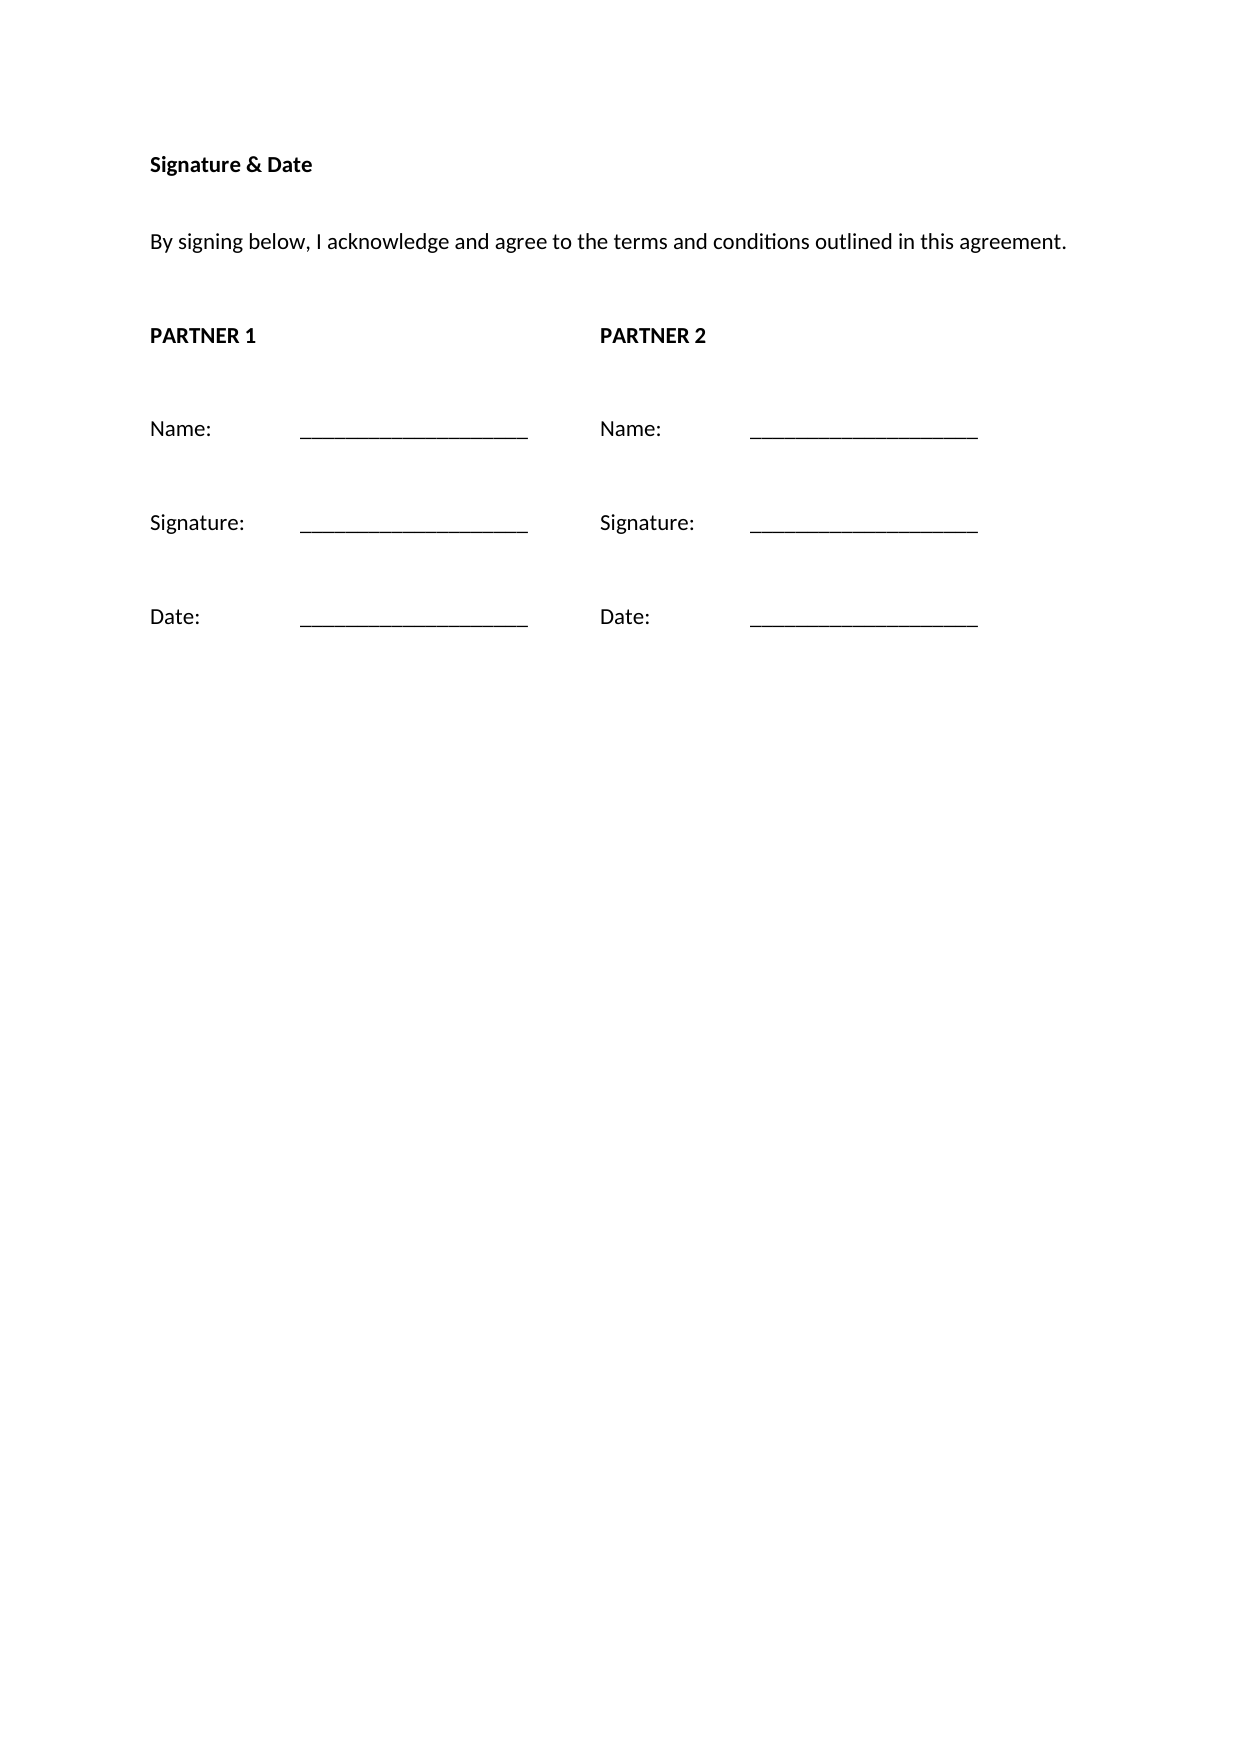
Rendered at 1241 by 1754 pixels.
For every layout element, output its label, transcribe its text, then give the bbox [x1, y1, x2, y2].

text PARTNER 1 PARTNER 2 [150, 321, 1090, 349]
text Date: ____________________ Date: ____________________ [150, 602, 1090, 630]
text Signature & Date [150, 150, 1090, 178]
text Name: ____________________ Name: ____________________ [150, 414, 1090, 443]
text By signing below, I acknowledge and agree to the terms and conditions outlined in this agreement. [150, 197, 1090, 255]
text Signature: ____________________ Signature: ____________________ [150, 508, 1090, 536]
